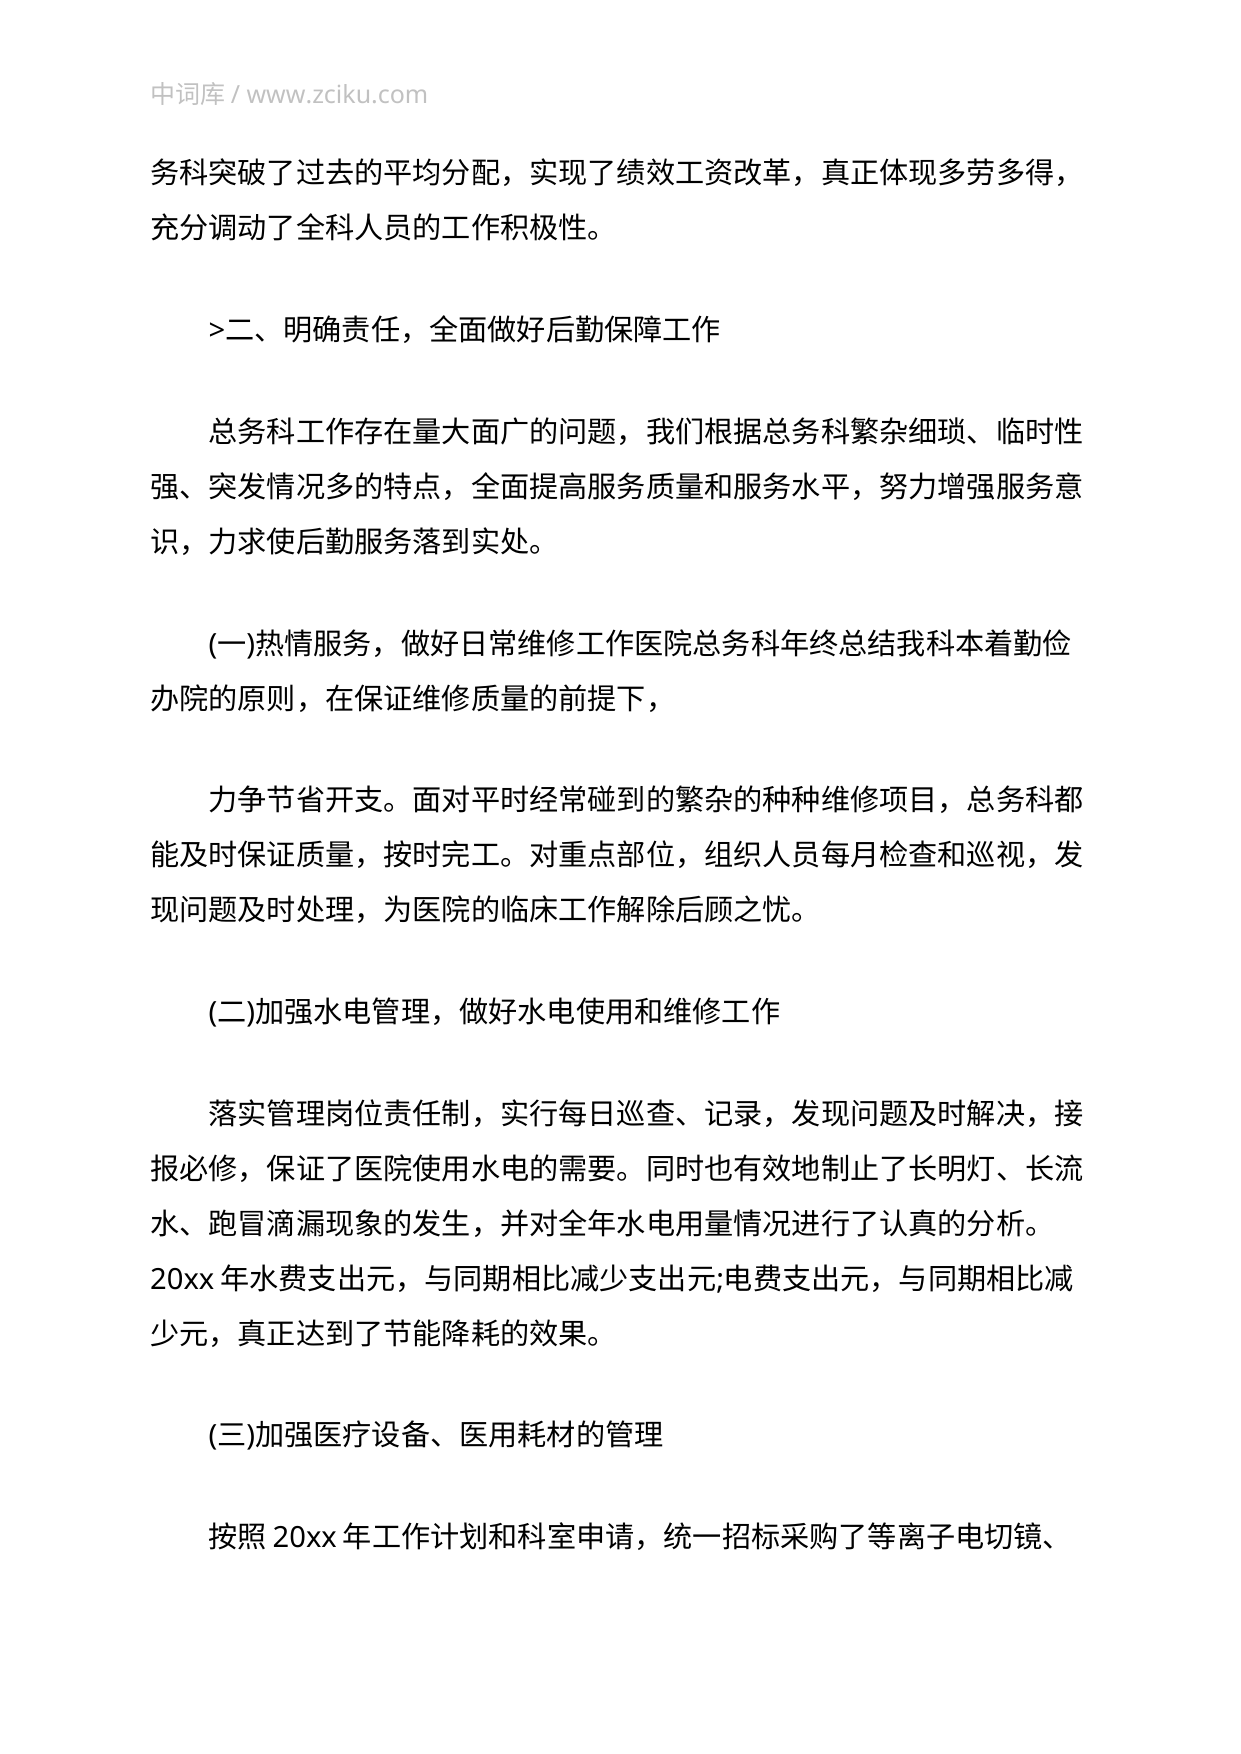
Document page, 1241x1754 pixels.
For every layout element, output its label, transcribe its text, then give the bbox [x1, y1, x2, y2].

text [150, 150, 1090, 247]
text (一)热情服务，做好日常维修工作医院总务科年终总结我科本着勤俭办院的原则，在保证维修质量的前提下， [150, 620, 1090, 717]
text 总务科工作存在量大面广的问题，我们根据总务科繁杂细琐、临时性强、突发情况多的特点，全面提高服务质量和服务水平，努力增强服务意识，力求使后勤服务落到实处。 [150, 409, 1090, 561]
text 落实管理岗位责任制，实行每日巡查、记录，发现问题及时解决，接报必修，保证了医院使用水电的需要。同时也有效地制止了长明灯、长流水、跑冒滴漏现象的发生，并对全年水电用量情况进行了认真的分析。20xx年水费支出元，与同期相比减少支出元;电费支出元，与同期相比减少元，真正达到了节能降耗的效果。 [150, 1091, 1090, 1352]
text (三)加强医疗设备、医用耗材的管理 [150, 1412, 1090, 1454]
text 力争节省开支。面对平时经常碰到的繁杂的种种维修项目，总务科都能及时保证质量，按时完工。对重点部位，组织人员每月检查和巡视，发现问题及时处理，为医院的临床工作解除后顾之忧。 [150, 777, 1090, 929]
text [150, 1514, 1090, 1556]
text >二、明确责任，全面做好后勤保障工作 [150, 307, 1090, 349]
text (二)加强水电管理，做好水电使用和维修工作 [150, 988, 1090, 1031]
